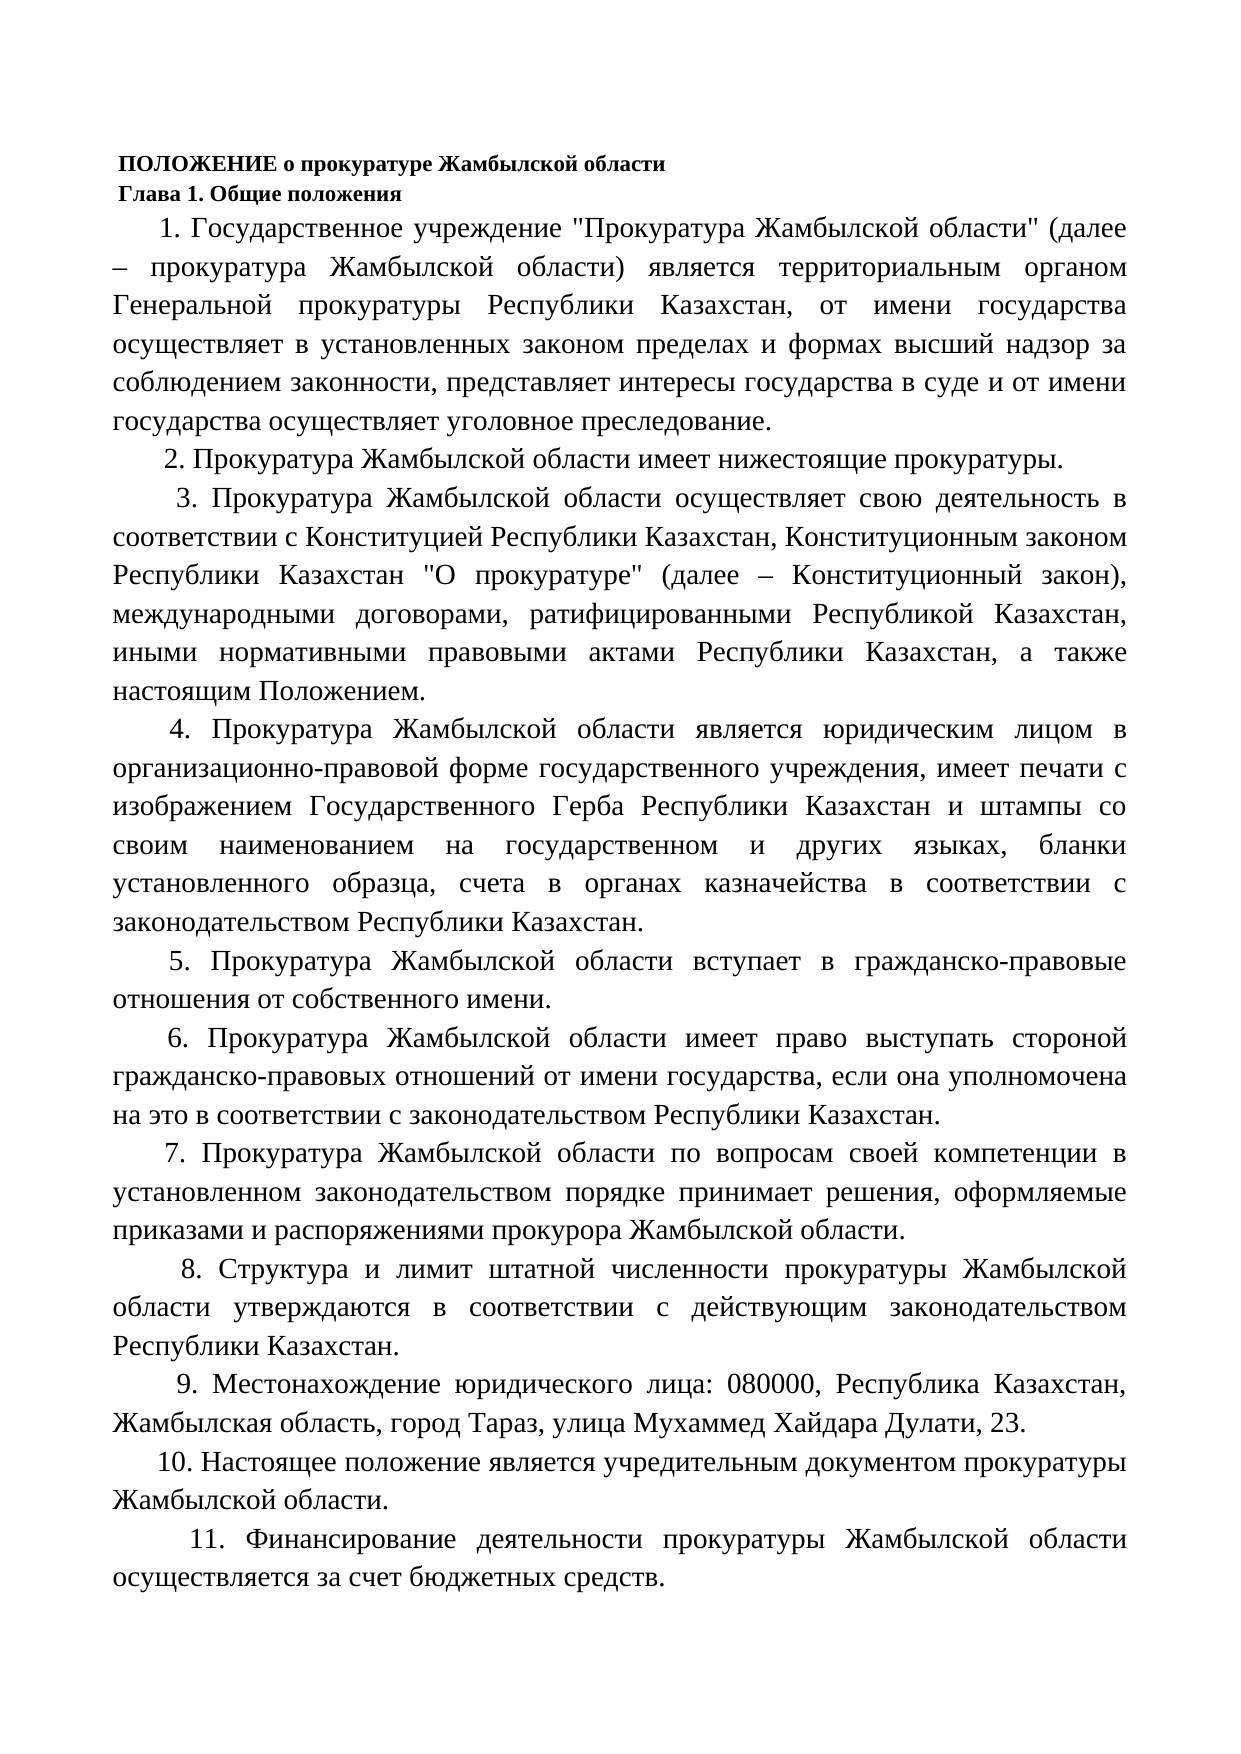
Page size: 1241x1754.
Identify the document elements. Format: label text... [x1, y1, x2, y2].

text ПОЛОЖЕНИЕ о прокуратуре Жамбылской области [112, 150, 1128, 176]
text 7. Прокуратура Жамбылской области по вопросам своей компетенции в установленном законодательством порядке принимает решения, оформляемые приказами и распоряжениями прокурора Жамбылской области. [112, 1135, 1128, 1246]
text 5. Прокуратура Жамбылской области вступает в гражданско-правовые отношения от собственного имени. [112, 943, 1128, 1015]
text 6. Прокуратура Жамбылской области имеет право выступать стороной гражданско-правовых отношений от имени государства, если она уполномочена на это в соответствии с законодательством Республики Казахстан. [112, 1020, 1128, 1130]
text 2. Прокуратура Жамбылской области имеет нижестоящие прокуратуры. [112, 442, 1128, 475]
text 1. Государственное учреждение "Прокуратура Жамбылской области" (далее – прокуратура Жамбылской области) является территориальным органом Генеральной прокуратуры Республики Казахстан, от имени государства осуществляет в установленных законом пределах и формах высший надзор за соблюдением законности, представляет интересы государства в суде и от имени государства осуществляет уголовное преследование. [112, 210, 1128, 437]
text 8. Структура и лимит штатной численности прокуратуры Жамбылской области утверждаются в соответствии с действующим законодательством Республики Казахстан. [112, 1251, 1128, 1362]
text 10. Настоящее положение является учредительным документом прокуратуры Жамбылской области. [112, 1444, 1128, 1516]
text 11. Финансирование деятельности прокуратуры Жамбылской области осуществляется за счет бюджетных средств. [112, 1521, 1128, 1593]
text 9. Местонахождение юридического лица: 080000, Республика Казахстан, Жамбылская область, город Тараз, улица Мухаммед Хайдара Дулати, 23. [112, 1367, 1128, 1439]
text Глава 1. Общие положения [112, 180, 1128, 207]
text 3. Прокуратура Жамбылской области осуществляет свою деятельность в соответствии с Конституцией Республики Казахстан, Конституционным законом Республики Казахстан "О прокуратуре" (далее – Конституционный закон), международными договорами, ратифицированными Республикой Казахстан, иными нормативными правовыми актами Республики Казахстан, а также настоящим Положением. [112, 480, 1128, 706]
text 4. Прокуратура Жамбылской области является юридическим лицом в организационно-правовой форме государственного учреждения, имеет печати с изображением Государственного Герба Республики Казахстан и штампы со своим наименованием на государственном и других языках, бланки установленного образца, счета в органах казначейства в соответствии с законодательством Республики Казахстан. [112, 711, 1128, 938]
